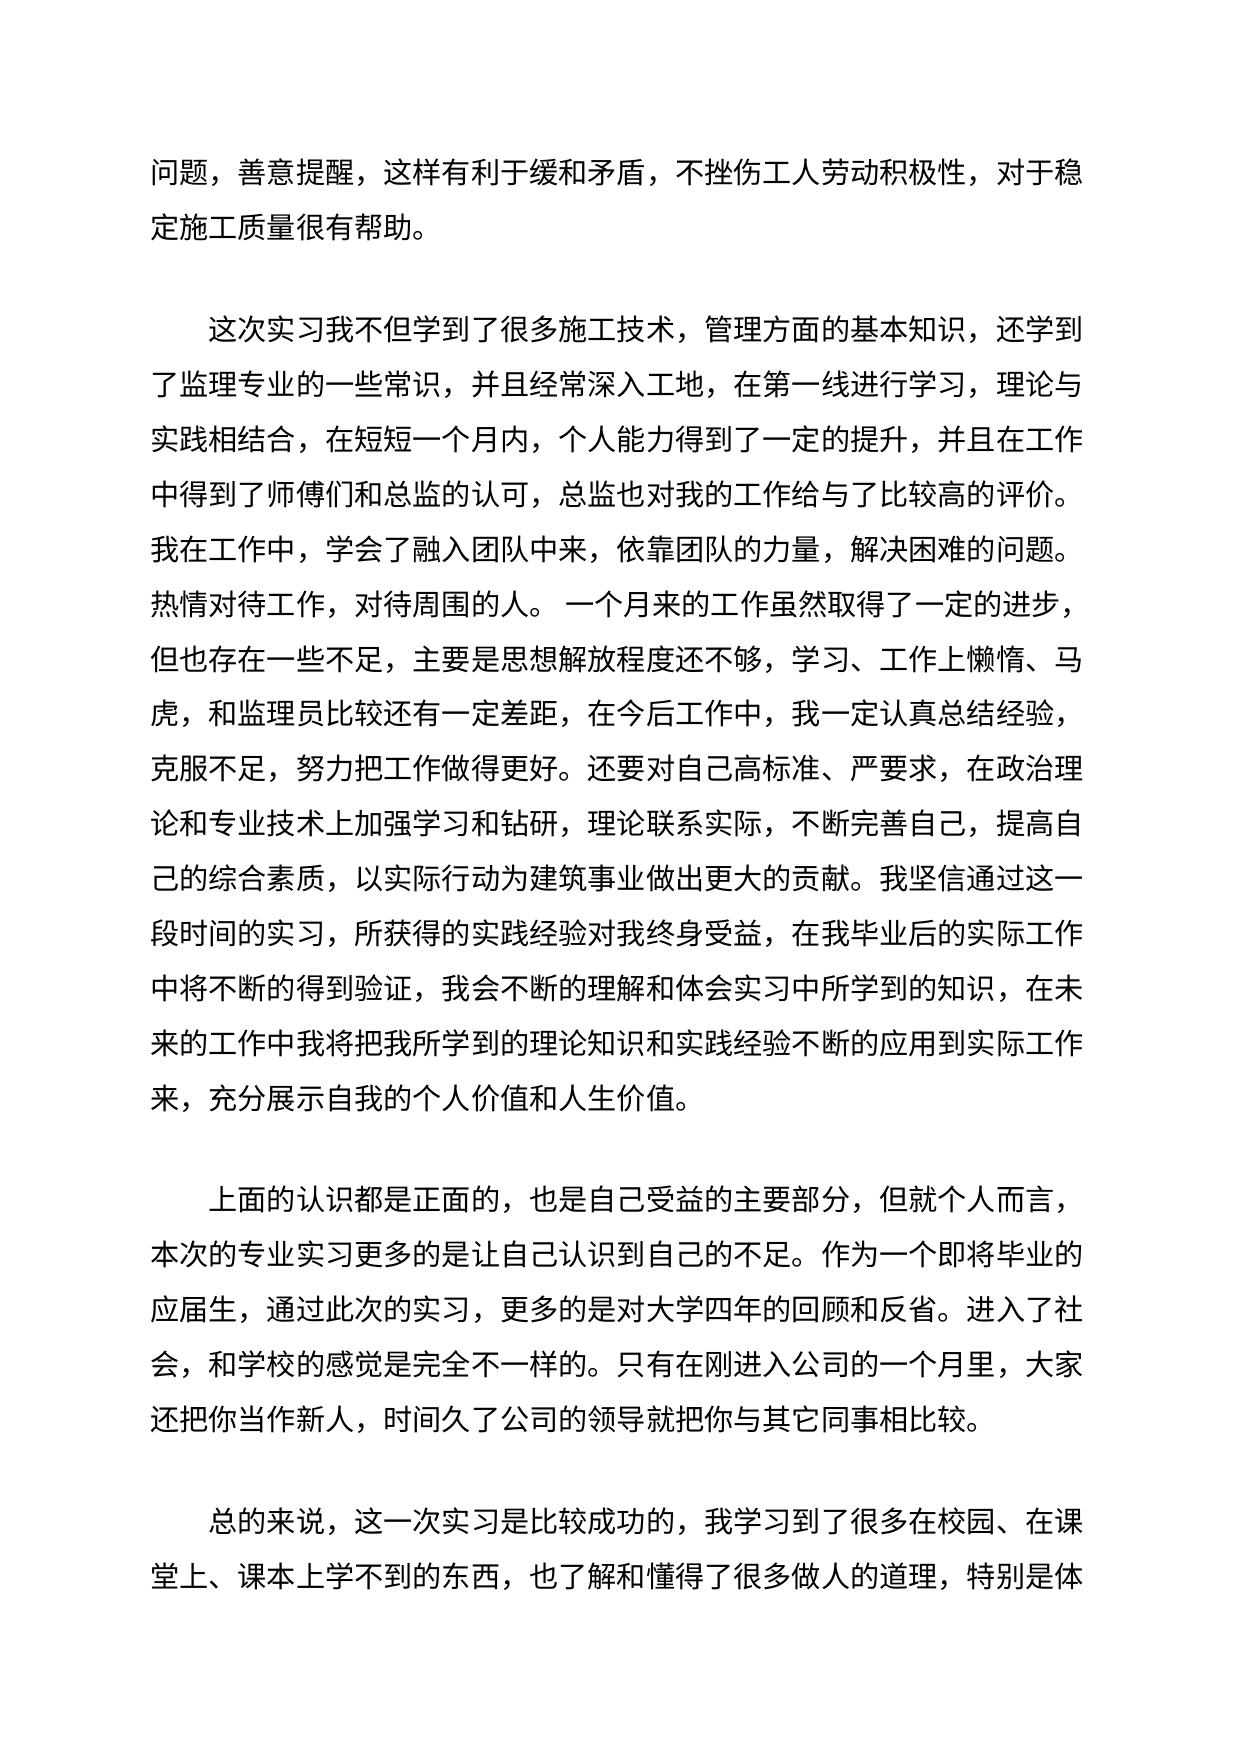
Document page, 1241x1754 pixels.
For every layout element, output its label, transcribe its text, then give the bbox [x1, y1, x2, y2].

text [150, 150, 1090, 247]
text 这次实习我不但学到了很多施工技术，管理方面的基本知识，还学到了监理专业的一些常识，并且经常深入工地，在第一线进行学习，理论与实践相结合，在短短一个月内，个人能力得到了一定的提升，并且在工作中得到了师傅们和总监的认可，总监也对我的工作给与了比较高的评价。我在工作中，学会了融入团队中来，依靠团队的力量，解决困难的问题。热情对待工作，对待周围的人。 一个月来的工作虽然取得了一定的进步，但也存在一些不足，主要是思想解放程度还不够，学习、工作上懒惰、马虎，和监理员比较还有一定差距，在今后工作中，我一定认真总结经验，克服不足，努力把工作做得更好。还要对自己高标准、严要求，在政治理论和专业技术上加强学习和钻研，理论联系实际，不断完善自己，提高自己的综合素质，以实际行动为建筑事业做出更大的贡献。我坚信通过这一段时间的实习，所获得的实践经验对我终身受益，在我毕业后的实际工作中将不断的得到验证，我会不断的理解和体会实习中所学到的知识，在未来的工作中我将把我所学到的理论知识和实践经验不断的应用到实际工作来，充分展示自我的个人价值和人生价值。 [150, 307, 1090, 1117]
text 上面的认识都是正面的，也是自己受益的主要部分，但就个人而言，本次的专业实习更多的是让自己认识到自己的不足。作为一个即将毕业的应届生，通过此次的实习，更多的是对大学四年的回顾和反省。进入了社会，和学校的感觉是完全不一样的。只有在刚进入公司的一个月里，大家还把你当作新人，时间久了公司的领导就把你与其它同事相比较。 [150, 1177, 1090, 1439]
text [150, 1498, 1090, 1596]
